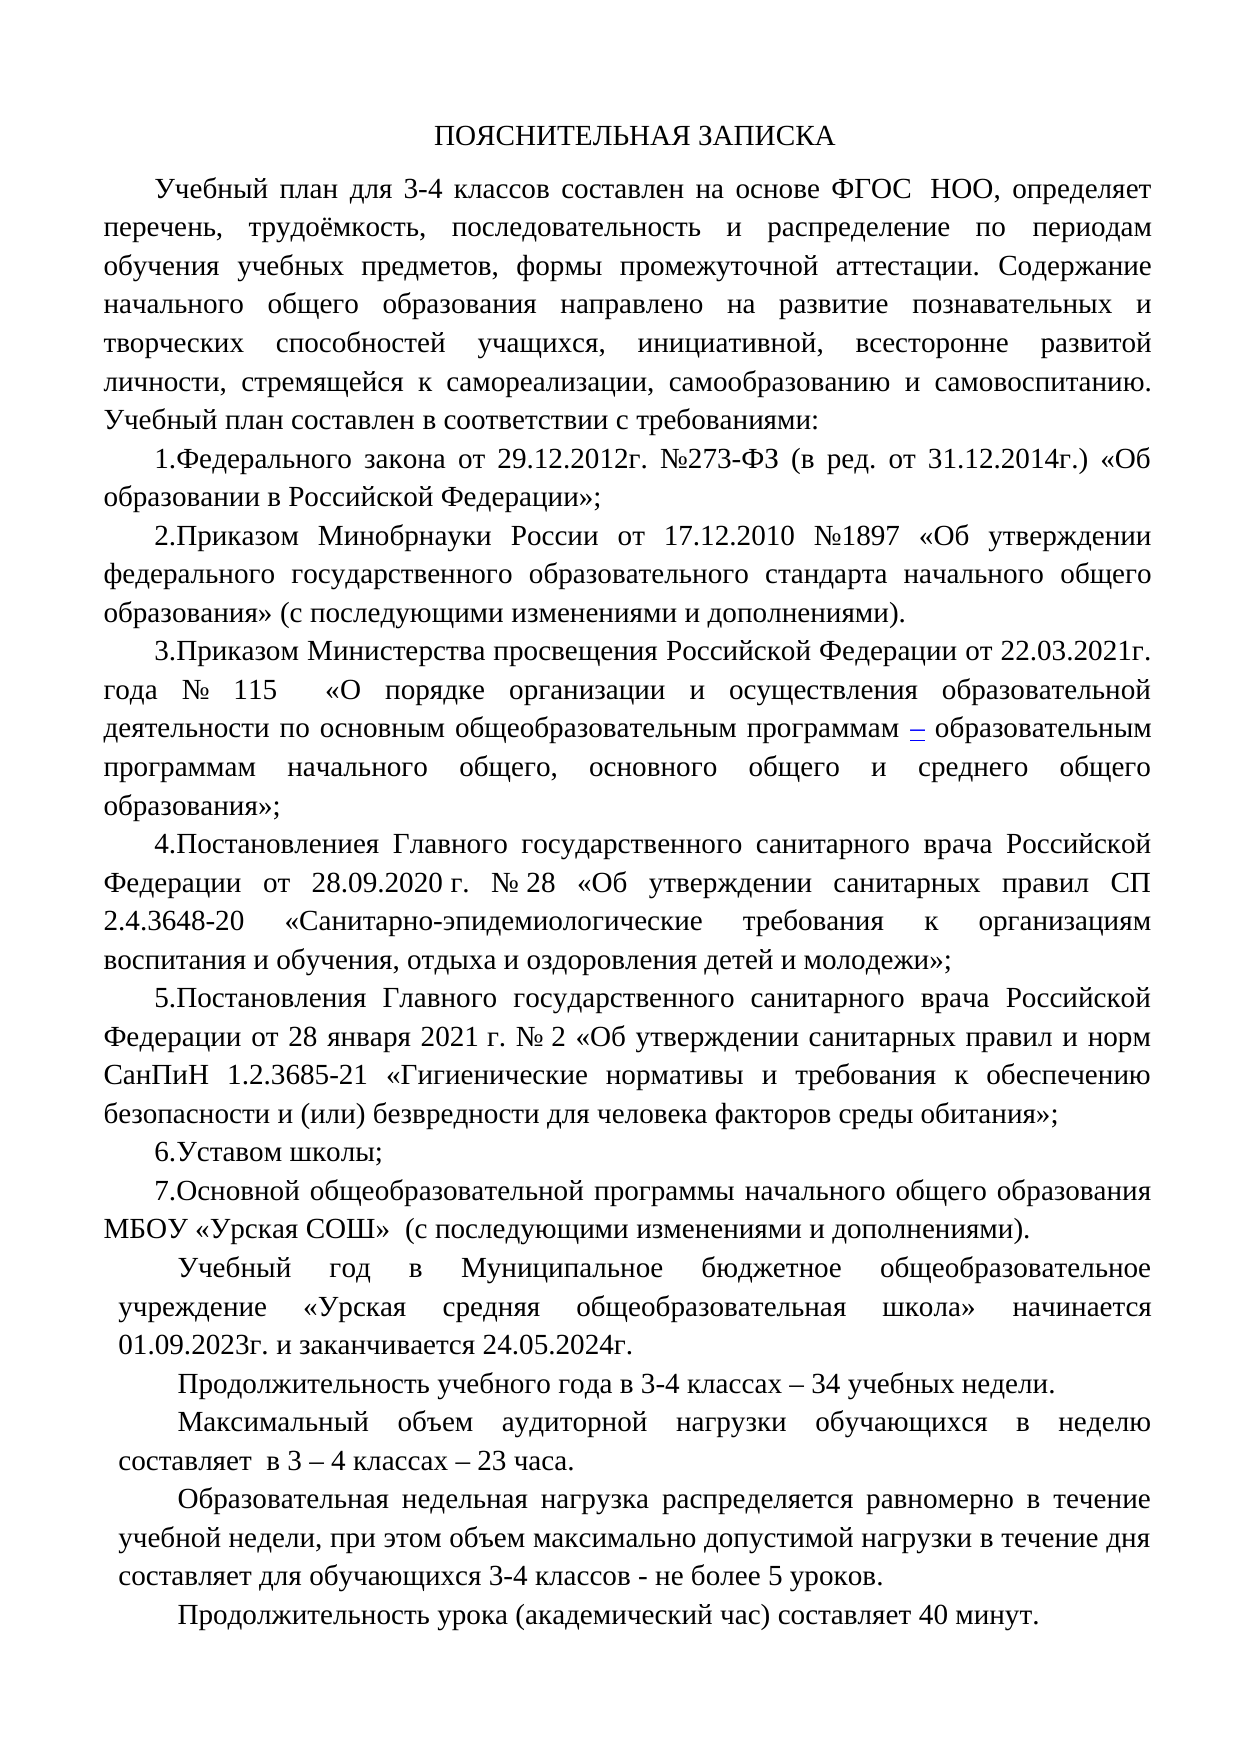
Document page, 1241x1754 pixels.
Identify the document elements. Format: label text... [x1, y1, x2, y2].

text 7.Основной общеобразовательной программы начального общего образования МБОУ «Урская СОШ» (с последующими изменениями и дополнениями). [103, 1173, 1152, 1245]
text Образовательная недельная нагрузка распределяется равномерно в течение учебной недели, при этом объем максимально допустимой нагрузки в течение дня составляет для обучающихся 3-4 классов - не более 5 уроков. [118, 1481, 1152, 1592]
text 3.Приказом Министерства просвещения Российской Федерации от 22.03.2021г. года № 115 «О порядке организации и осуществления образовательной деятельности по основным общеобразовательным программам – образовательным программам начального общего, основного общего и среднего общего образования»; [103, 706, 1152, 729]
text Учебный год в Муниципальное бюджетное общеобразовательное учреждение «Урская средняя общеобразовательная школа» начинается 01.09.2023г. и заканчивается 24.05.2024г. [118, 1250, 1152, 1361]
text Учебный план для 3-4 классов составлен на основе ФГОС НОО, определяет перечень, трудоёмкость, последовательность и распределение по периодам обучения учебных предметов, формы промежуточной аттестации. Содержание начального общего образования направлено на развитие познавательных и творческих способностей учащихся, инициативной, всесторонне развитой личности, стремящейся к самореализации, самообразованию и самовоспитанию. Учебный план составлен в соответствии с требованиями: [103, 171, 1152, 436]
text 4.Постановлениея Главного государственного санитарного врача Российской Федерации от 28.09.2020 г. № 28 «Об утверждении санитарных правил СП 2.4.3648-20 «Санитарно-эпидемиологические требования к организациям воспитания и обучения, отдыха и оздоровления детей и молодежи»; [103, 826, 1152, 975]
text Продолжительность учебного года в 3-4 классах – 34 учебных недели. [118, 1366, 1152, 1399]
text ПОЯСНИТЕЛЬНАЯ ЗАПИСКА [118, 118, 1152, 152]
text 1.Федерального закона от 29.12.2012г. №273-ФЗ (в ред. от 31.12.2014г.) «Об образовании в Российской Федерации»; [103, 441, 1152, 513]
text 3.Приказом Министерства просвещения Российской Федерации от 22.03.2021г. года № 115 «О порядке организации и осуществления образовательной деятельности по основным общеобразовательным программам – образовательным программам начального общего, основного общего и среднего общего образования»; [103, 783, 1152, 821]
text 3.Приказом Министерства просвещения Российской Федерации от 22.03.2021г. года № 115 «О порядке организации и осуществления образовательной деятельности по основным общеобразовательным программам – образовательным программам начального общего, основного общего и среднего общего образования»; [103, 633, 1152, 672]
text 6.Уставом школы; [103, 1134, 1093, 1168]
text 5.Постановления Главного государственного санитарного врача Российской Федерации от 28 января 2021 г. № 2 «Об утверждении санитарных правил и норм СанПиН 1.2.3685-21 «Гигиенические нормативы и требования к обеспечению безопасности и (или) безвредности для человека факторов среды обитания»; [103, 980, 1152, 1129]
text 2.Приказом Минобрнауки России от 17.12.2010 №1897 «Об утверждении федерального государственного образовательного стандарта начального общего образования» (с последующими изменениями и дополнениями). [103, 518, 1152, 628]
text Продолжительность урока (академический час) составляет 40 минут. [118, 1597, 1152, 1631]
text Максимальный объем аудиторной нагрузки обучающихся в неделю составляет в 3 – 4 классах – 23 часа. [118, 1404, 1152, 1476]
